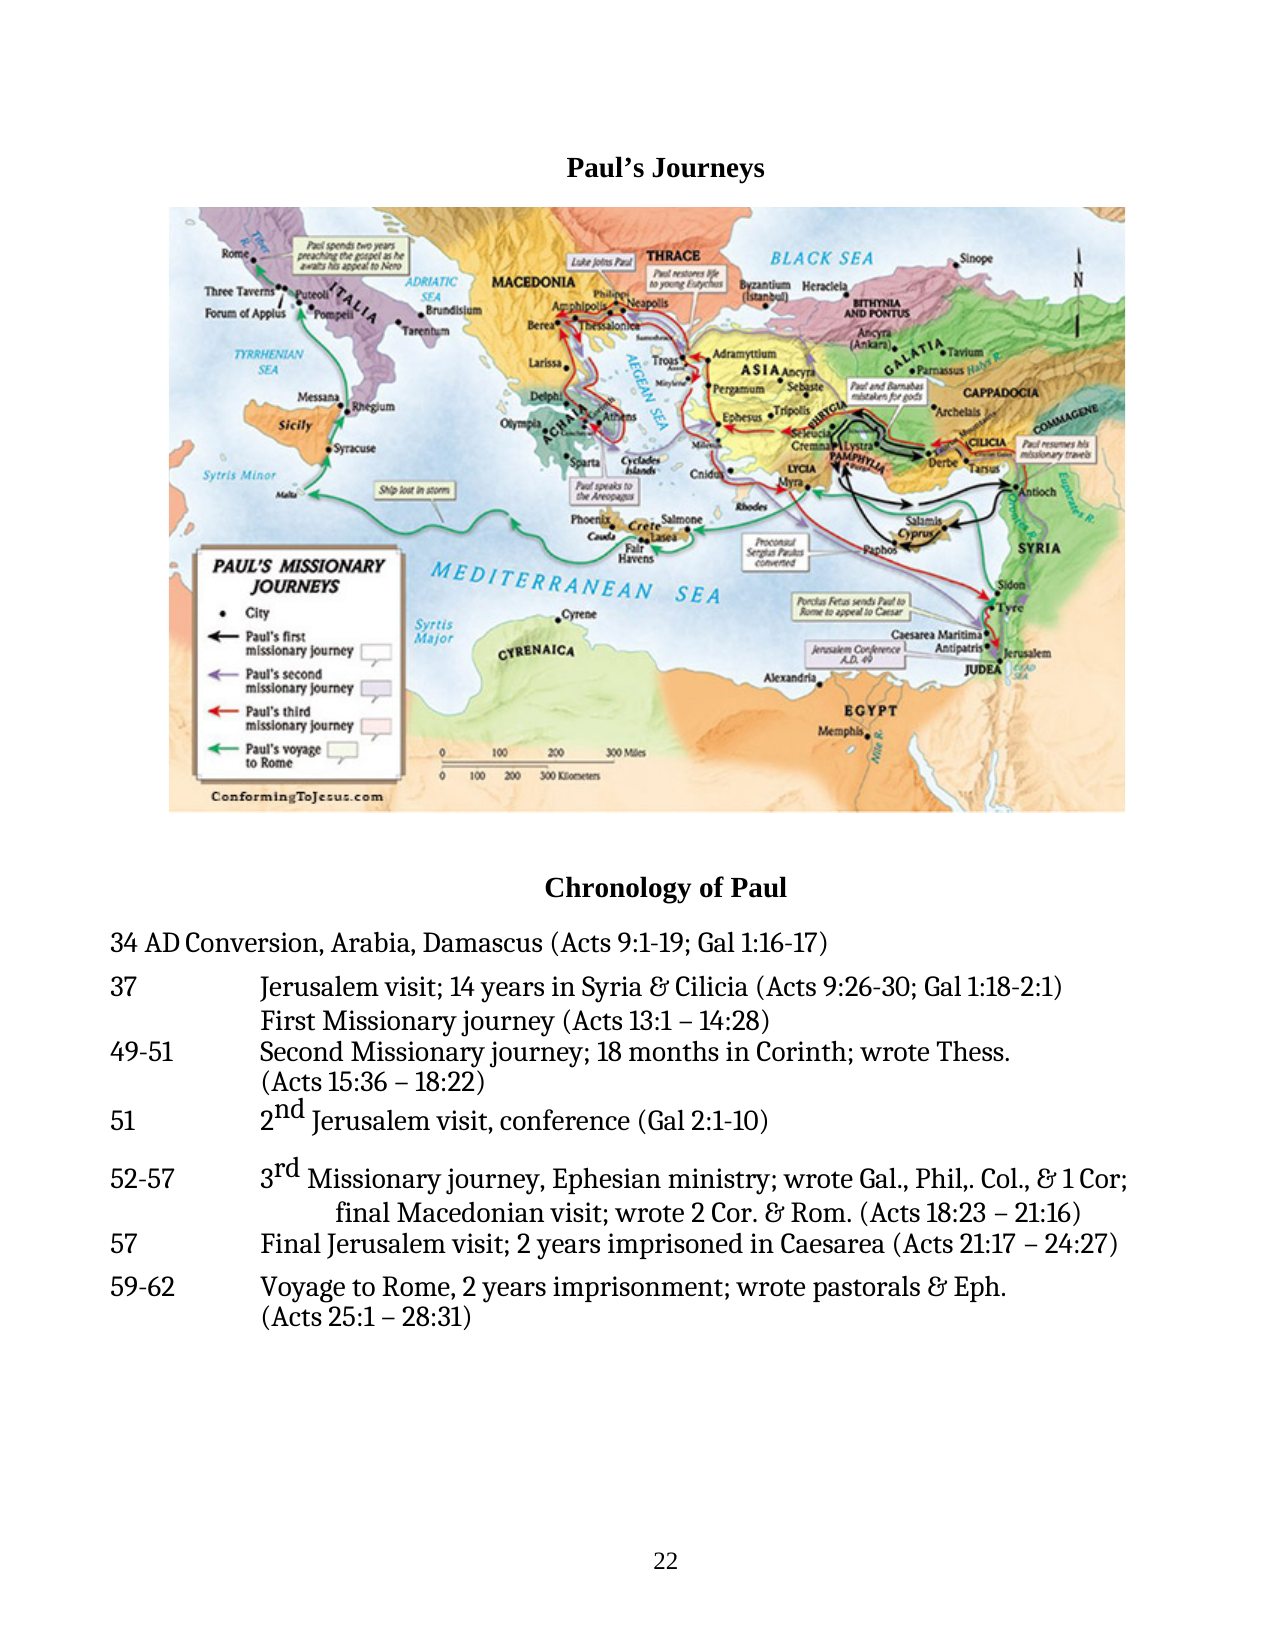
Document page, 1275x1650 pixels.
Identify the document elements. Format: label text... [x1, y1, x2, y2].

text Chronology of Paul [169, 870, 1162, 904]
picture [168, 207, 1125, 813]
text Paul’s Journeys [169, 150, 1162, 183]
